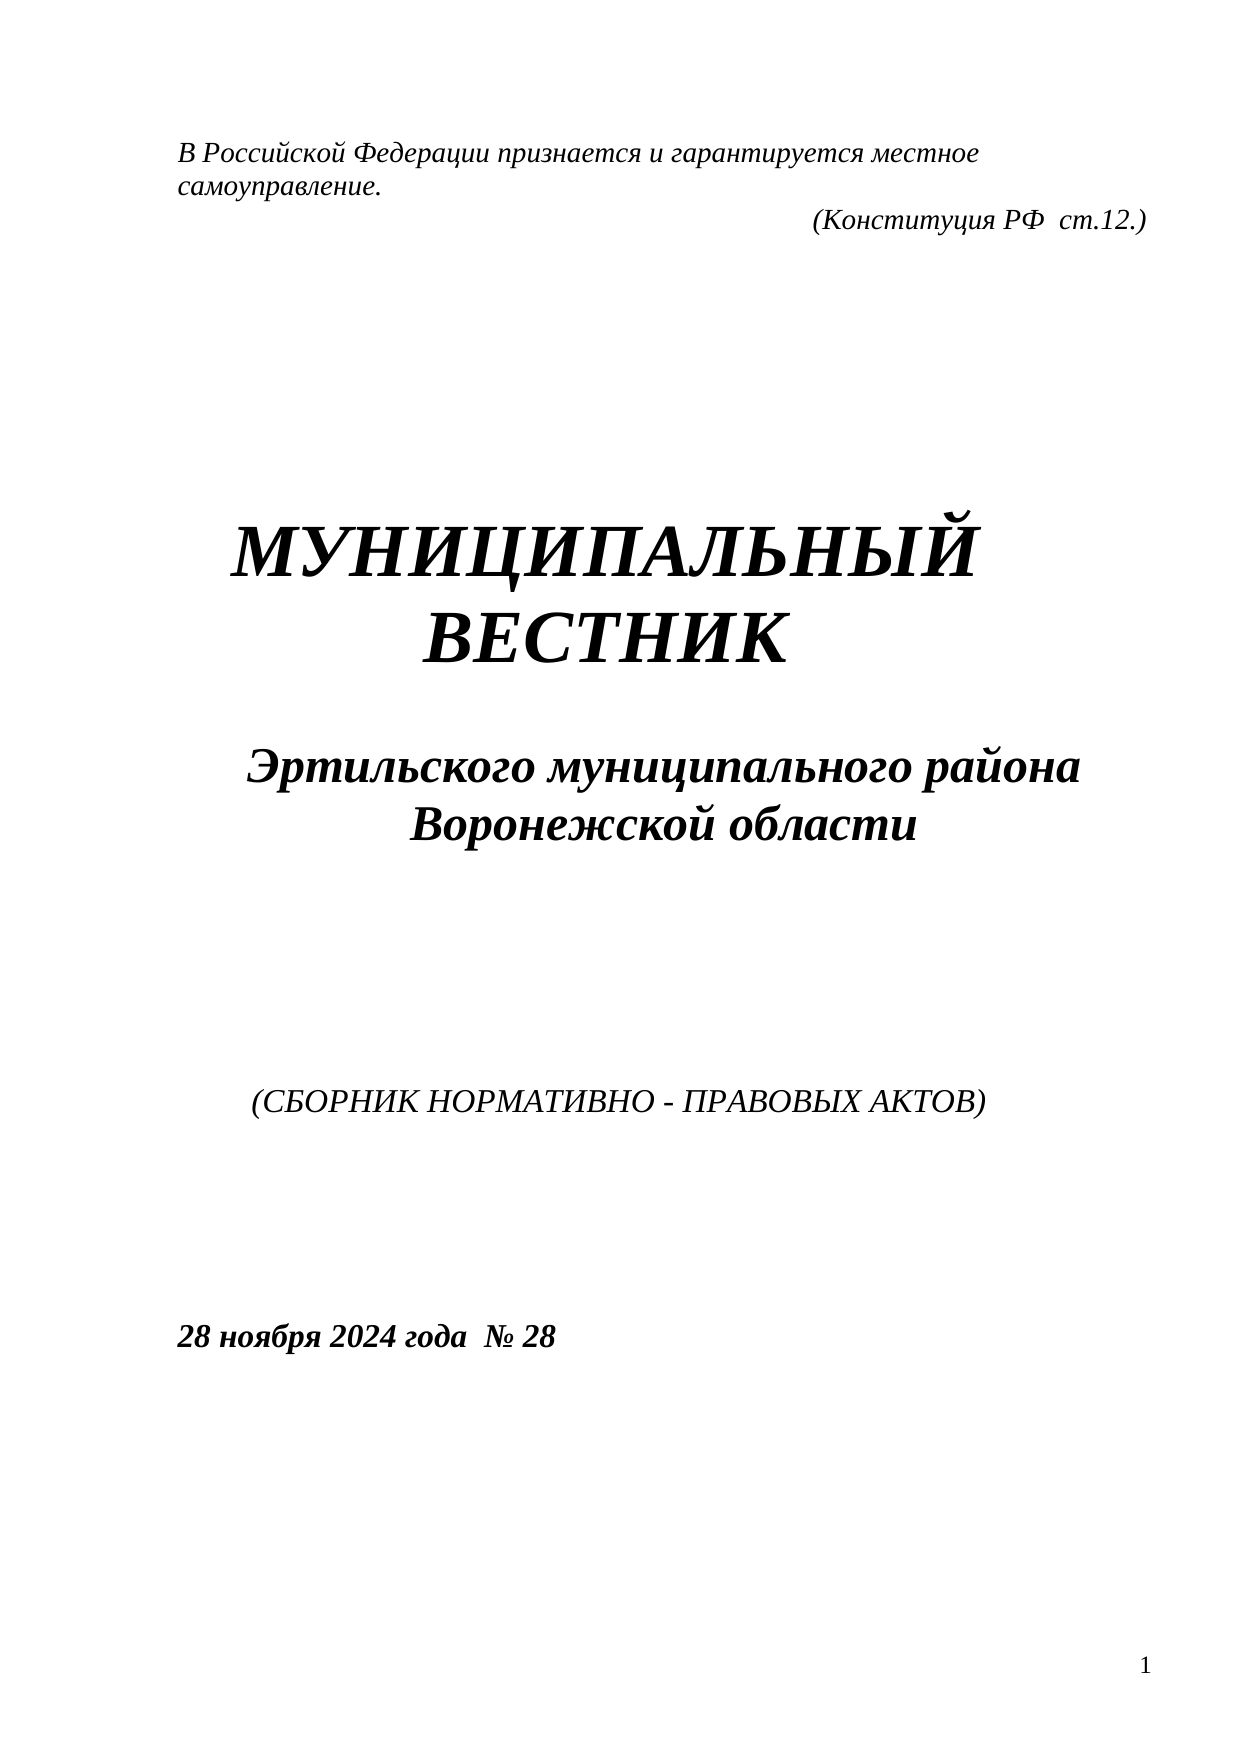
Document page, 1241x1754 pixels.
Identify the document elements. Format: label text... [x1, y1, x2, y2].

text (Конституция РФ ст.12.) [177, 202, 1152, 235]
text Эртильского муниципального района Воронежской области [177, 736, 1152, 851]
text 28 ноября 2024 года № 28 [177, 1316, 1152, 1354]
text В Российской Федерации признается и гарантируется местное самоуправление. [177, 135, 1152, 202]
text (СБОРНИК НОРМАТИВНО - ПРАВОВЫХ АКТОВ) [177, 1081, 1152, 1119]
text МУНИЦИПАЛЬНЫЙ ВЕСТНИК [59, 506, 1152, 678]
